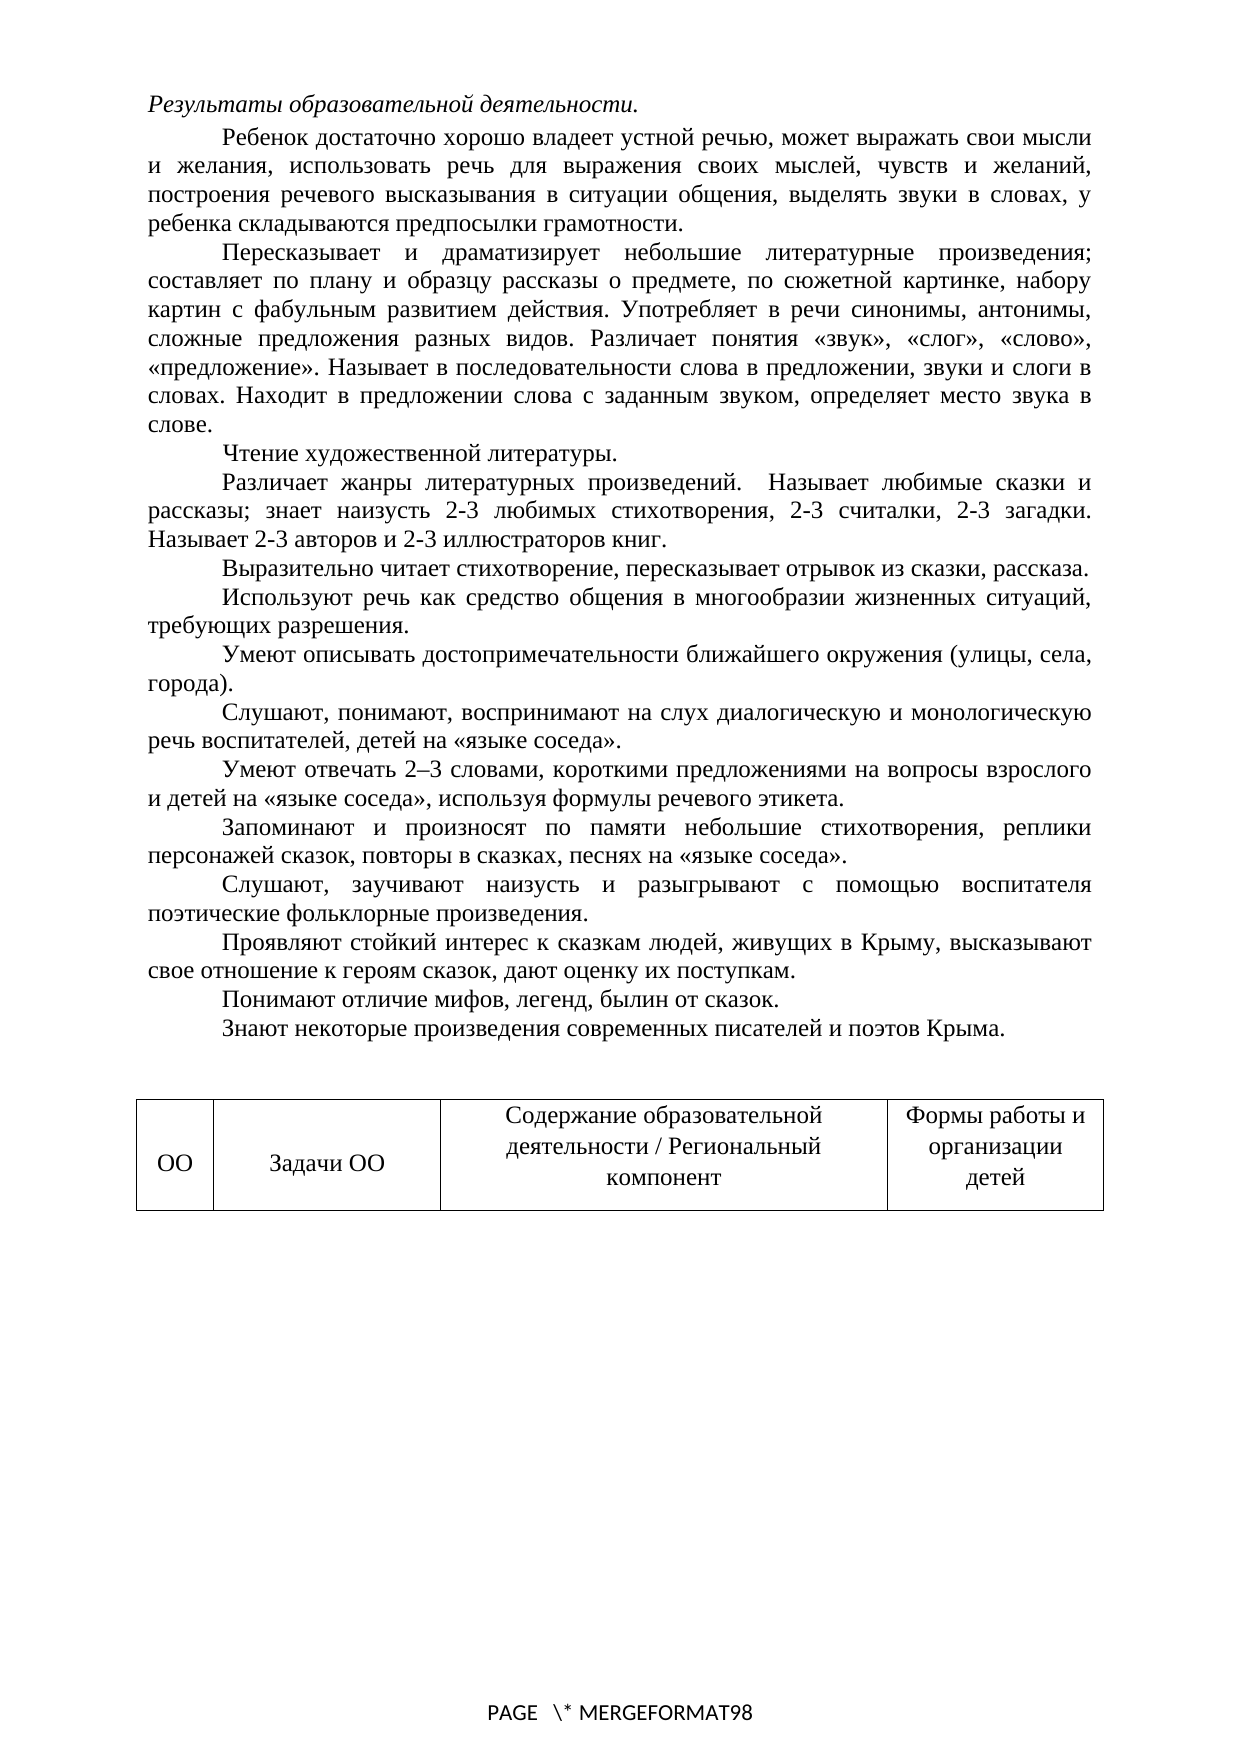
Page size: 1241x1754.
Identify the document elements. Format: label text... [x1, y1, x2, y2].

table_header Содержание образовательной деятельности / Региональный компонент [441, 1100, 887, 1210]
table_header ОО [137, 1100, 213, 1210]
text Результаты образовательной деятельности. [148, 89, 1092, 117]
text Запоминают и произносят по памяти небольшие стихотворения, реплики персонажей сказок, повторы в сказках, песнях на «языке соседа». [148, 812, 1092, 869]
text Проявляют стойкий интерес к сказкам людей, живущих в Крыму, высказывают свое отношение к героям сказок, дают оценку их поступкам. [148, 927, 1092, 984]
text Знают некоторые произведения современных писателей и поэтов Крыма. [148, 1013, 1092, 1042]
table_header Задачи ОО [214, 1100, 440, 1210]
text Умеют отвечать 2–3 словами, короткими предложениями на вопросы взрослого и детей на «языке соседа», используя формулы речевого этикета. [148, 754, 1092, 812]
text Пересказывает и драматизирует небольшие литературные произведения; составляет по плану и образцу рассказы о предмете, по сюжетной картинке, набору картин с фабульным развитием действия. Употребляет в речи синонимы, антонимы, сложные предложения разных видов. Различает понятия «звук», «слог», «слово», «предложение». Называет в последовательности слова в предложении, звуки и слоги в словах. Находит в предложении слова с заданным звуком, определяет место звука в слове. [148, 237, 1092, 438]
text Выразительно читает стихотворение, пересказывает отрывок из сказки, рассказа. [148, 553, 1092, 582]
text Различает жанры литературных произведений. Называет любимые сказки и рассказы; знает наизусть 2-3 любимых стихотворения, 2-3 считалки, 2-3 загадки. Называет 2-3 авторов и 2-3 иллюстраторов книг. [148, 467, 1092, 553]
table_header Формы работы и организации детей [888, 1100, 1103, 1210]
text Слушают, заучивают наизусть и разыгрывают с помощью воспитателя поэтические фольклорные произведения. [148, 869, 1092, 927]
text Используют речь как средство общения в многообразии жизненных ситуаций, требующих разрешения. [148, 582, 1092, 639]
text Ребенок достаточно хорошо владеет устной речью, может выражать свои мысли и желания, использовать речь для выражения своих мыслей, чувств и желаний, построения речевого высказывания в ситуации общения, выделять звуки в словах, у ребенка складываются предпосылки грамотности. [148, 122, 1092, 237]
text Понимают отличие мифов, легенд, былин от сказок. [148, 984, 1092, 1013]
list Чтение художественной литературы. [223, 438, 1092, 467]
text Умеют описывать достопримечательности ближайшего окружения (улицы, села, города). [148, 639, 1092, 697]
text Слушают, понимают, воспринимают на слух диалогическую и монологическую речь воспитателей, детей на «языке соседа». [148, 697, 1092, 754]
